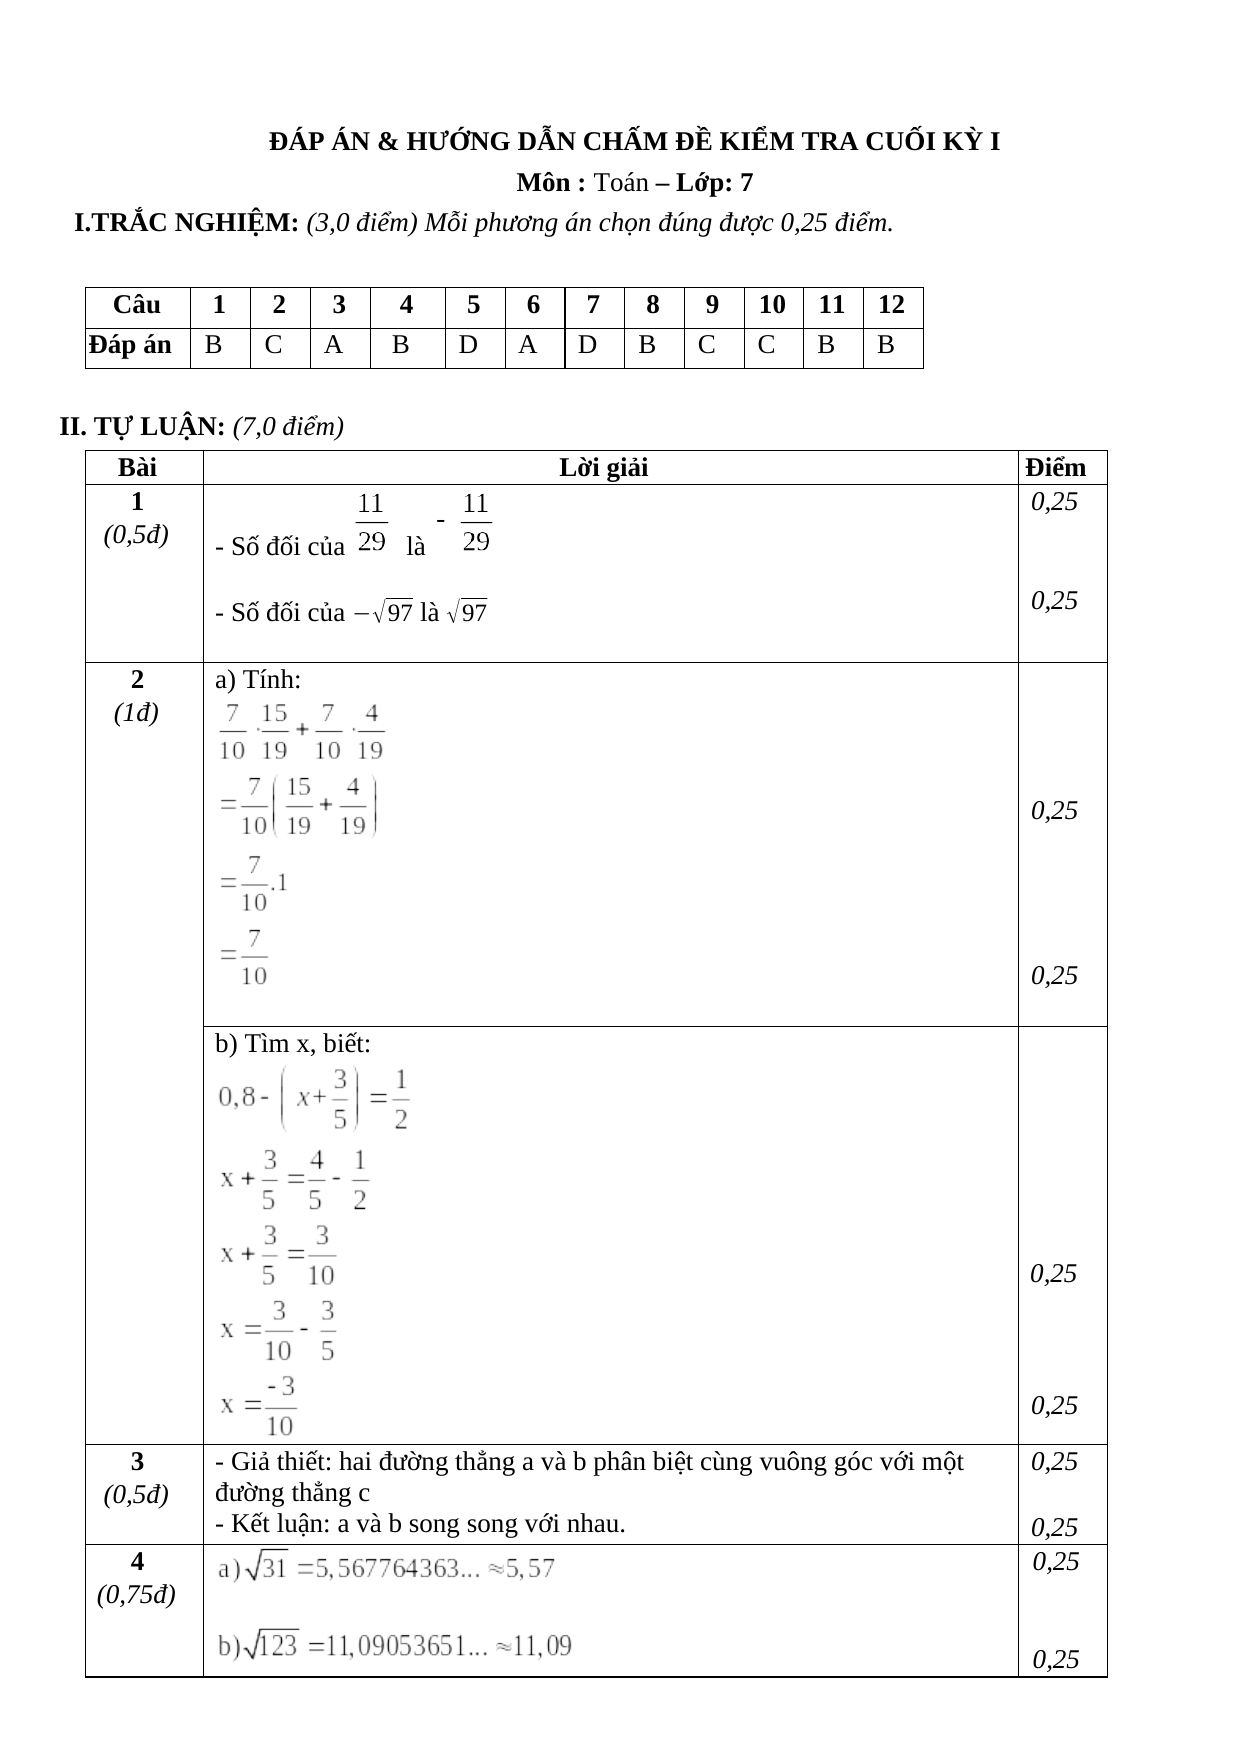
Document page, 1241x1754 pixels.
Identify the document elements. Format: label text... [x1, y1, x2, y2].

table_cell 1 (0,5đ) [86, 485, 203, 662]
table_cell 2 (1đ) [86, 663, 203, 1444]
text Môn : Toán – Lớp: 7 [74, 166, 1196, 197]
table_cell A [311, 329, 370, 368]
table_cell 0,25 0,25 [1019, 485, 1107, 662]
text II. TỰ LUẬN: (7,0 điểm) [59, 410, 1196, 441]
table_cell 0,25 0,25 0,25 [1019, 1545, 1107, 1676]
table_cell a) Tính: [204, 663, 1018, 1026]
table_cell B [625, 329, 684, 368]
table_cell 4 (0,75đ) [86, 1545, 203, 1676]
table_header 6 [506, 288, 564, 328]
text I.TRẮC NGHIỆM: (3,0 điểm) Mỗi phương án chọn đúng được 0,25 điểm. [74, 206, 1196, 237]
table_cell b) Tìm x, biết: [204, 1027, 1018, 1444]
table_header 10 [745, 288, 803, 328]
table_cell B [804, 329, 863, 368]
table_header 12 [864, 288, 923, 328]
table_cell - Giả thiết: hai đường thẳng a và b phân biệt cùng vuông góc với một đường thẳng c - Kết luận: a và b song song với nhau. [204, 1445, 1018, 1544]
table_cell 0,25 0,25 [1019, 1027, 1107, 1444]
table_cell D [566, 329, 624, 368]
table_header 1 [191, 288, 250, 328]
table_header 7 [566, 288, 624, 328]
table_header Lời giải [204, 451, 1018, 484]
table_header 2 [251, 288, 310, 328]
table_cell B [371, 329, 445, 368]
text ĐÁP ÁN & HƯỚNG DẪN CHẤM ĐỀ KIỂM TRA CUỐI KỲ I [74, 125, 1196, 156]
table_header Câu [86, 288, 190, 328]
table_cell D [446, 329, 505, 368]
table_header 8 [625, 288, 684, 328]
table_cell Đáp án [86, 329, 190, 368]
table_cell C [251, 329, 310, 368]
table_cell 3 (0,5đ) [86, 1445, 203, 1544]
table_header 4 [371, 288, 445, 328]
table_cell B [191, 329, 250, 368]
table_cell A [506, 329, 564, 368]
table_cell 0,25 0,25 [1019, 1445, 1107, 1544]
table_cell - Số đối của là - Số đối của là [204, 485, 1018, 662]
table_header 3 [311, 288, 370, 328]
table_cell C [685, 329, 744, 368]
table_header Điểm [1019, 451, 1107, 484]
table_header 9 [685, 288, 744, 328]
table_header 5 [446, 288, 505, 328]
table_cell 0,25 0,25 [1019, 663, 1107, 1026]
table_header Bài [86, 451, 203, 484]
table_header 11 [804, 288, 863, 328]
table_cell C [745, 329, 803, 368]
table_cell B [864, 329, 923, 368]
table_cell [204, 1545, 1018, 1676]
